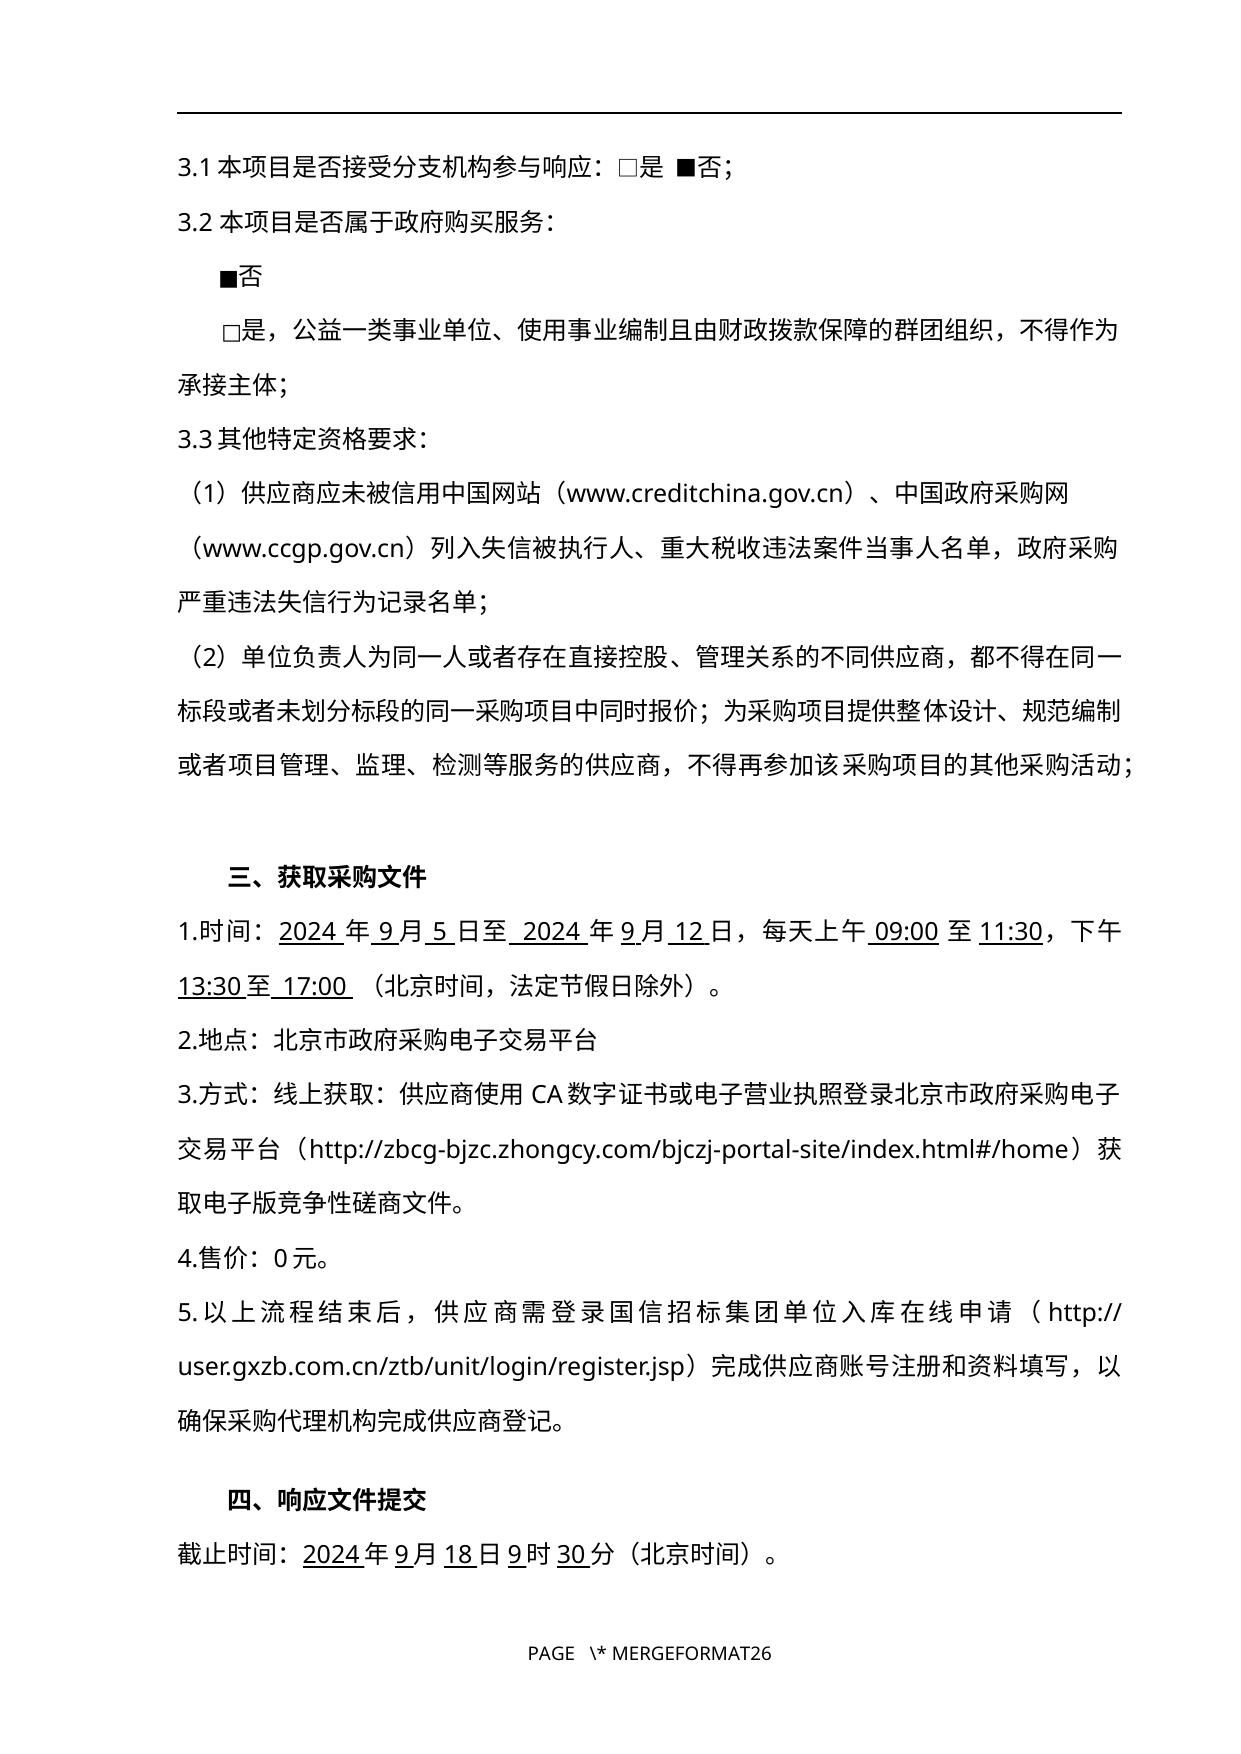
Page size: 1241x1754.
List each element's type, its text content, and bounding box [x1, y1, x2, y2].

text ■否 [177, 256, 1122, 293]
text （www.ccgp.gov.cn）列入失信被执行人、重大税收违法案件当事人名单，政府采购严重违法失信行为记录名单； [177, 528, 1122, 619]
text （1）供应商应未被信用中国网站（www.creditchina.gov.cn）、中国政府采购网 [177, 474, 1122, 510]
text 5.以上流程结束后，供应商需登录国信招标集团单位入库在线申请（http://user.gxzb.com.cn/ztb/unit/login/register.jsp）完成供应商账号注册和资料填写，以确保采购代理机构完成供应商登记。 [177, 1292, 1122, 1437]
text 3.2 本项目是否属于政府购买服务： [177, 202, 1122, 238]
text 3.方式：线上获取：供应商使用CA数字证书或电子营业执照登录北京市政府采购电子交易平台（http://zbcg-bjzc.zhongcy.com/bjczj-portal-site/index.html#/home）获取电子版竞争性磋商文件。 [177, 1075, 1122, 1220]
subtitle 四、响应文件提交 [177, 1481, 1122, 1517]
text 3.3其他特定资格要求： [177, 419, 1122, 456]
text 4.售价：0元。 [177, 1238, 1122, 1274]
text 3.1本项目是否接受分支机构参与响应：□是 ■否； [177, 148, 1122, 184]
text 截止时间：2024年9月18日9时30分（北京时间）。 [177, 1535, 1122, 1571]
text 1.时间：2024 年 9月 5 日至 2024 年9月 12日，每天上午 09:00 至11:30，下午13:30至 17:00 （北京时间，法定节假日除外）。 [177, 912, 1122, 1002]
text （2）单位负责人为同一人或者存在直接控股、管理关系的不同供应商，都不得在同一标段或者未划分标段的同一采购项目中同时报价；为采购项目提供整体设计、规范编制或者项目管理、监理、检测等服务的供应商，不得再参加该采购项目的其他采购活动； [177, 637, 1122, 820]
text 2.地点：北京市政府采购电子交易平台 [177, 1021, 1122, 1057]
subtitle 三、获取采购文件 [177, 857, 1122, 894]
text □是，公益一类事业单位、使用事业编制且由财政拨款保障的群团组织，不得作为承接主体； [177, 311, 1122, 401]
